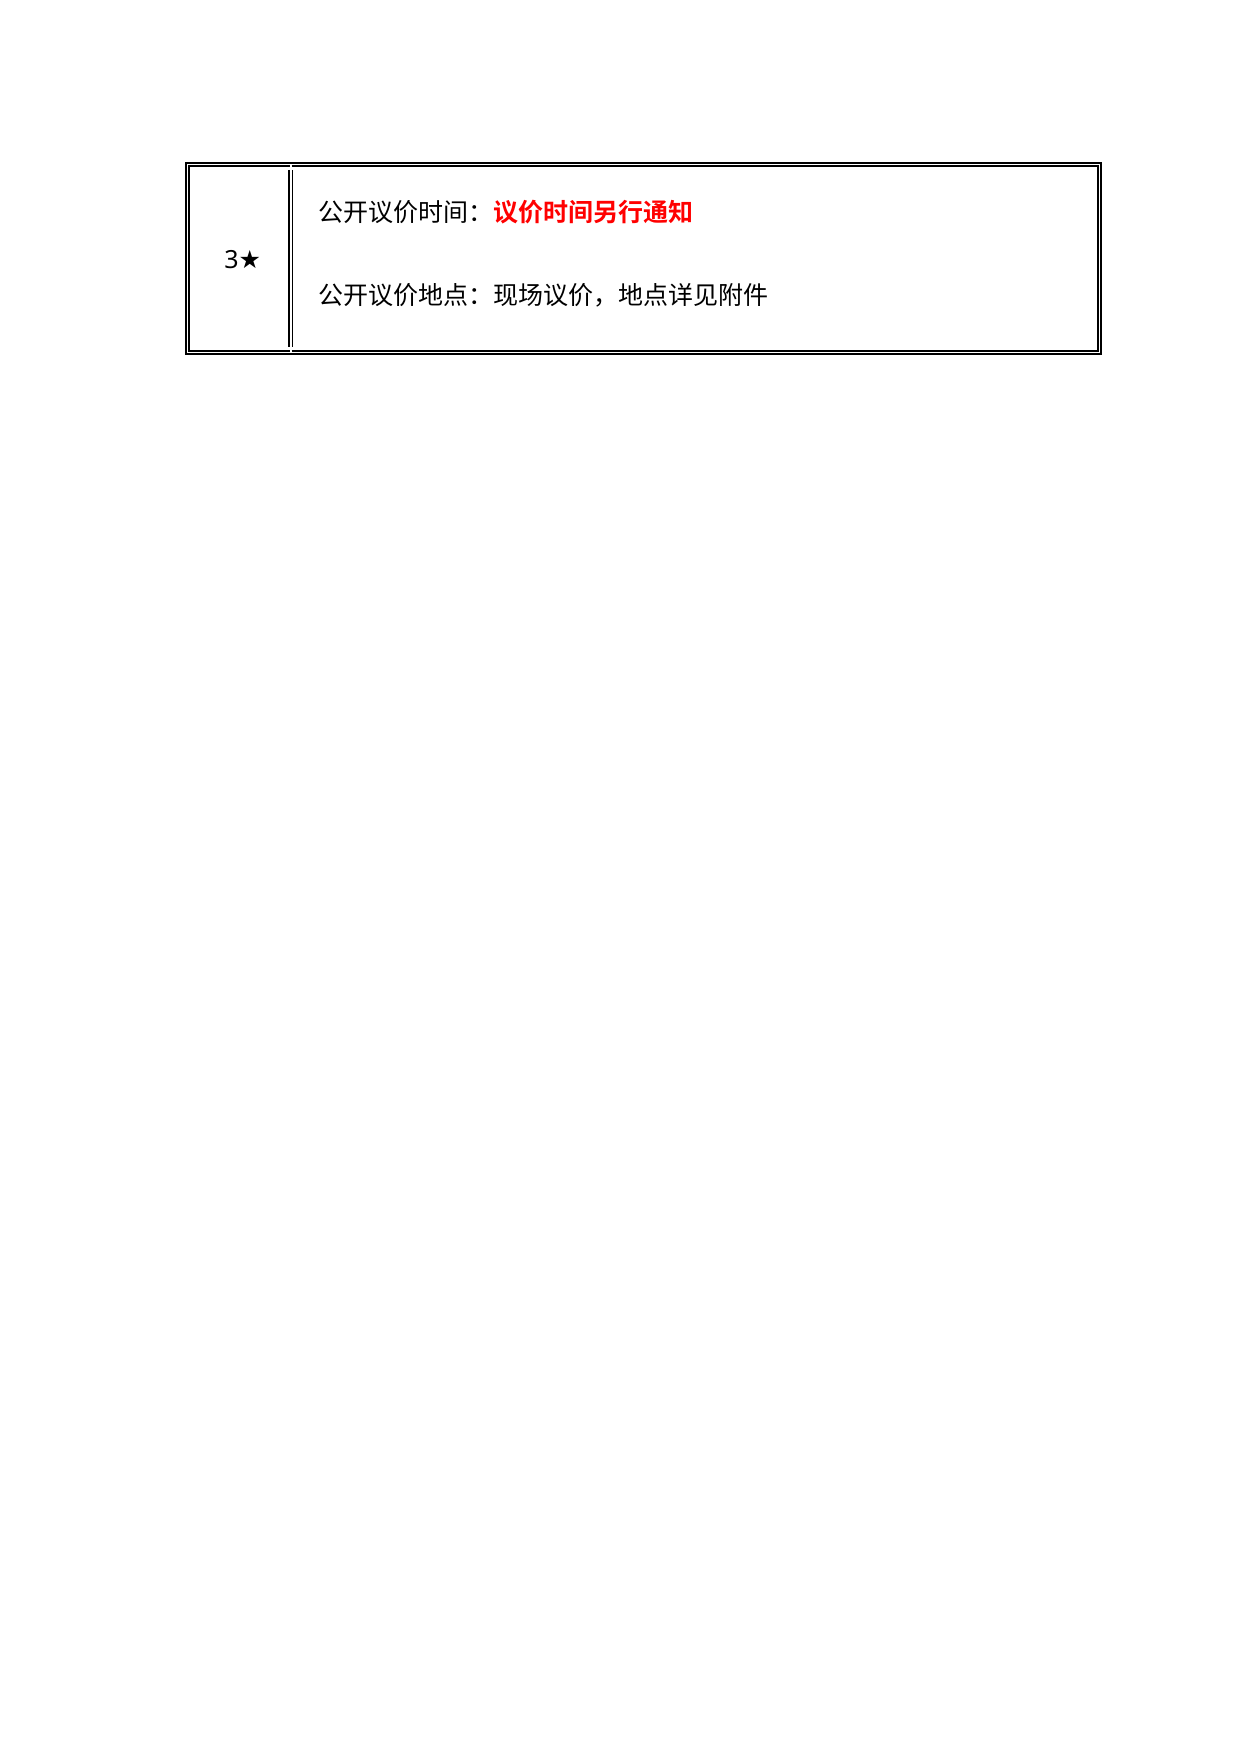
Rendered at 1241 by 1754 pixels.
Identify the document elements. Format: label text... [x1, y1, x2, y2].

table_cell 公开议价时间：议价时间另行通知 公开议价地点：现场议价，地点详见附件 [291, 166, 1097, 350]
table_cell 3★ [188, 164, 291, 350]
